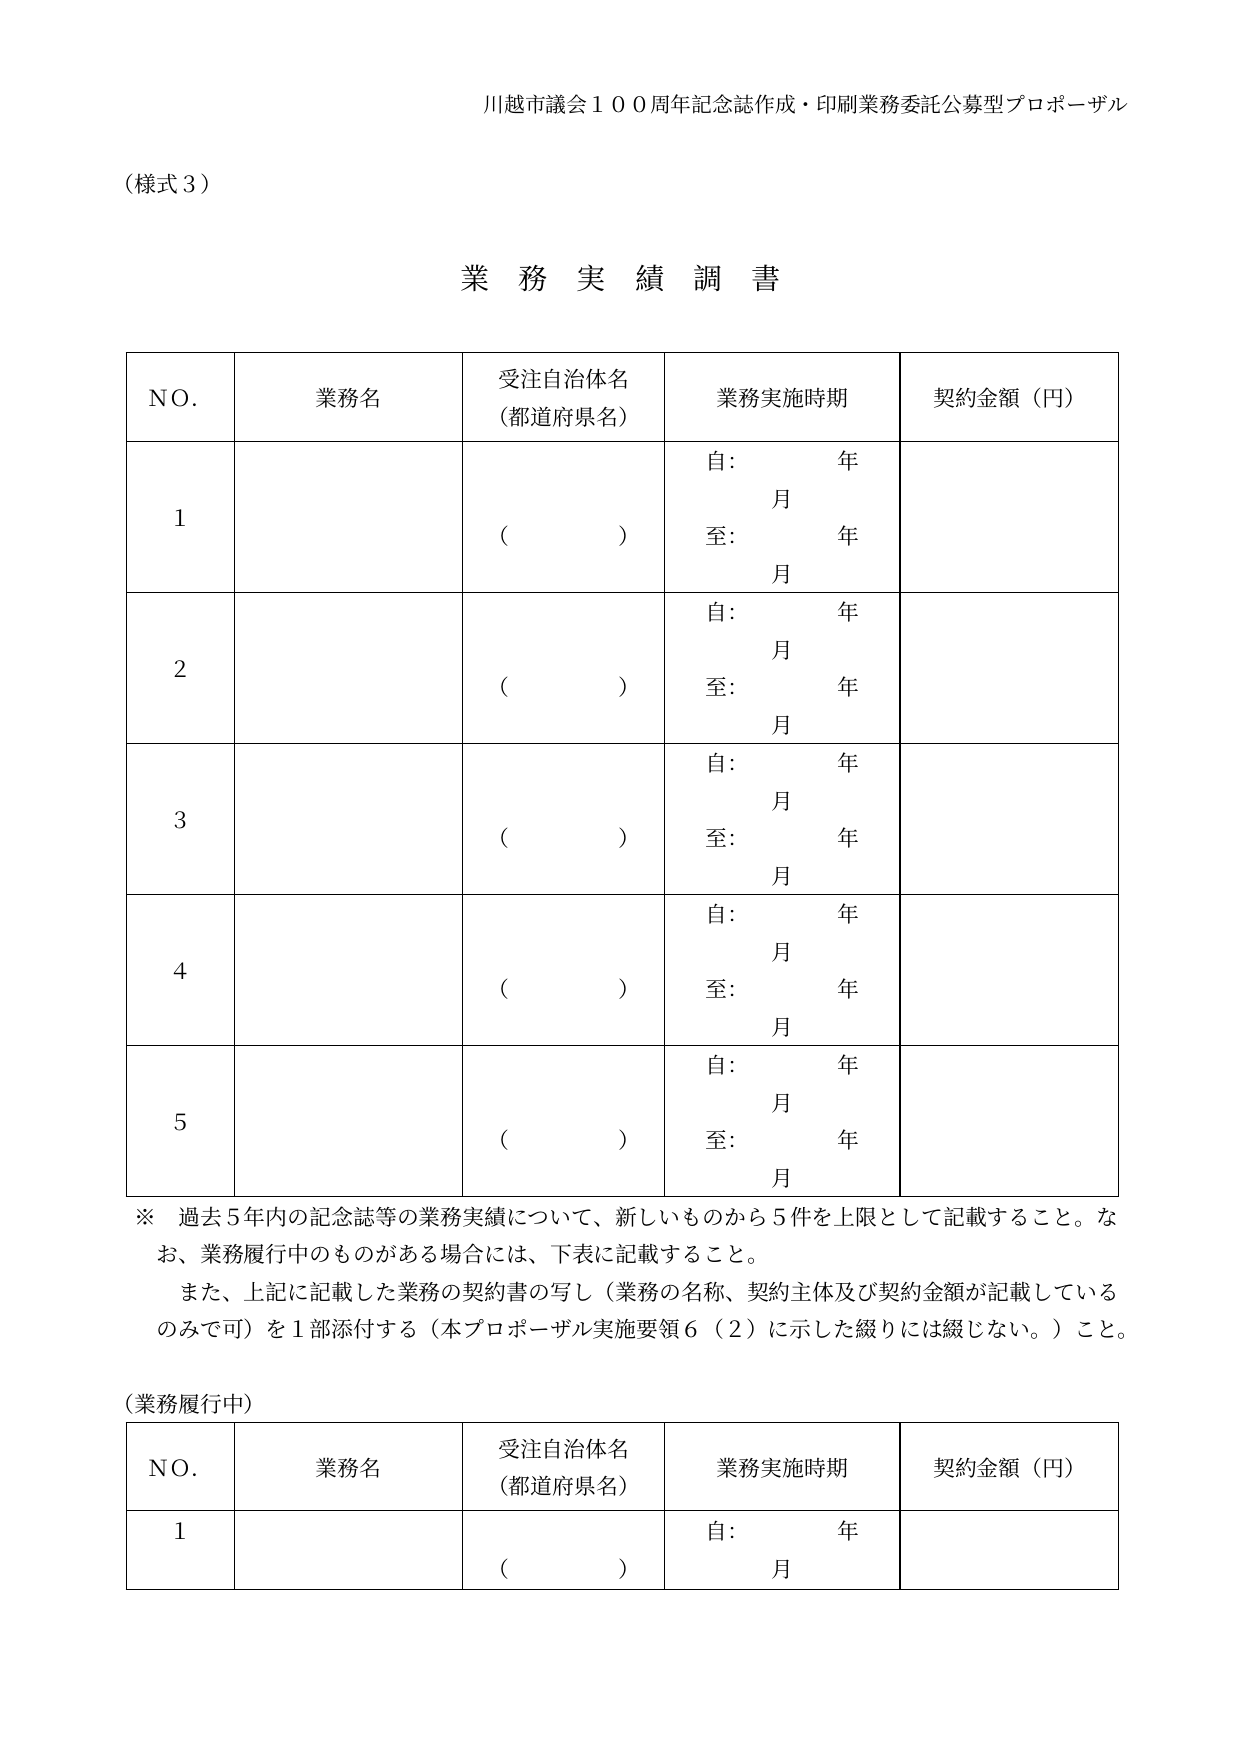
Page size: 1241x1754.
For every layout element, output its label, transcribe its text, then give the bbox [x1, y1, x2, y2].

table_cell 自： 年 月 至： 年 月 [665, 895, 899, 1045]
table_header ＮＯ． [127, 1423, 234, 1510]
table_header 業務名 [235, 353, 462, 441]
table_cell 自： 年 月 至： 年 月 [665, 593, 899, 743]
table_cell [901, 593, 1118, 743]
table_cell [901, 1046, 1118, 1196]
table_cell [901, 895, 1118, 1045]
table_cell [235, 1511, 462, 1588]
table_cell [235, 1046, 462, 1196]
table_header 契約金額（円） [901, 1423, 1118, 1510]
table_cell [235, 593, 462, 743]
table_header 受注自治体名 （都道府県名） [463, 353, 664, 441]
table_cell [901, 744, 1118, 894]
table_cell ４ [127, 895, 234, 1045]
table_cell 自： 年 月 至： 年 月 [665, 744, 899, 894]
table_cell [901, 1511, 1118, 1588]
text また、上記に記載した業務の契約書の写し（業務の名称、契約主体及び契約金額が記載しているのみで可）を１部添付する（本プロポーザル実施要領６（２）に示した綴りには綴じない。）こと。 [156, 1272, 1128, 1347]
text （様式３） [112, 164, 1128, 202]
table_header ＮＯ． [127, 353, 234, 441]
table_cell [235, 442, 462, 592]
table_cell 自： 年 月 至： 年 月 [665, 1511, 899, 1588]
table_header 契約金額（円） [901, 353, 1118, 441]
text お、業務履行中のものがある場合には、下表に記載すること。 [112, 1234, 1128, 1272]
text （業務履行中） [112, 1384, 1128, 1422]
table_header 業務実施時期 [665, 353, 899, 441]
table_header 受注自治体名 （都道府県名） [463, 1423, 664, 1510]
table_header 業務実施時期 [665, 1423, 899, 1510]
table_cell （ ） [463, 744, 664, 894]
table_cell （ ） [463, 593, 664, 743]
table_cell （ ） [463, 1046, 664, 1196]
table_cell ２ [127, 593, 234, 743]
table_cell [901, 442, 1118, 592]
table_cell [235, 744, 462, 894]
table_cell （ ） [463, 442, 664, 592]
table_cell （ ） [463, 895, 664, 1045]
table_header 業務名 [235, 1423, 462, 1510]
table_cell １ [127, 1511, 234, 1588]
text ※ 過去５年内の記念誌等の業務実績について、新しいものから５件を上限として記載すること。な [112, 1197, 1128, 1234]
table_cell ３ [127, 744, 234, 894]
table_cell [235, 895, 462, 1045]
table_cell 自： 年 月 至： 年 月 [665, 442, 899, 592]
table_cell 自： 年 月 至： 年 月 [665, 1046, 899, 1196]
text 業 務 実 績 調 書 [112, 239, 1128, 314]
table_cell １ [127, 442, 234, 592]
table_cell （ ） [463, 1511, 664, 1588]
table_cell ５ [127, 1046, 234, 1196]
